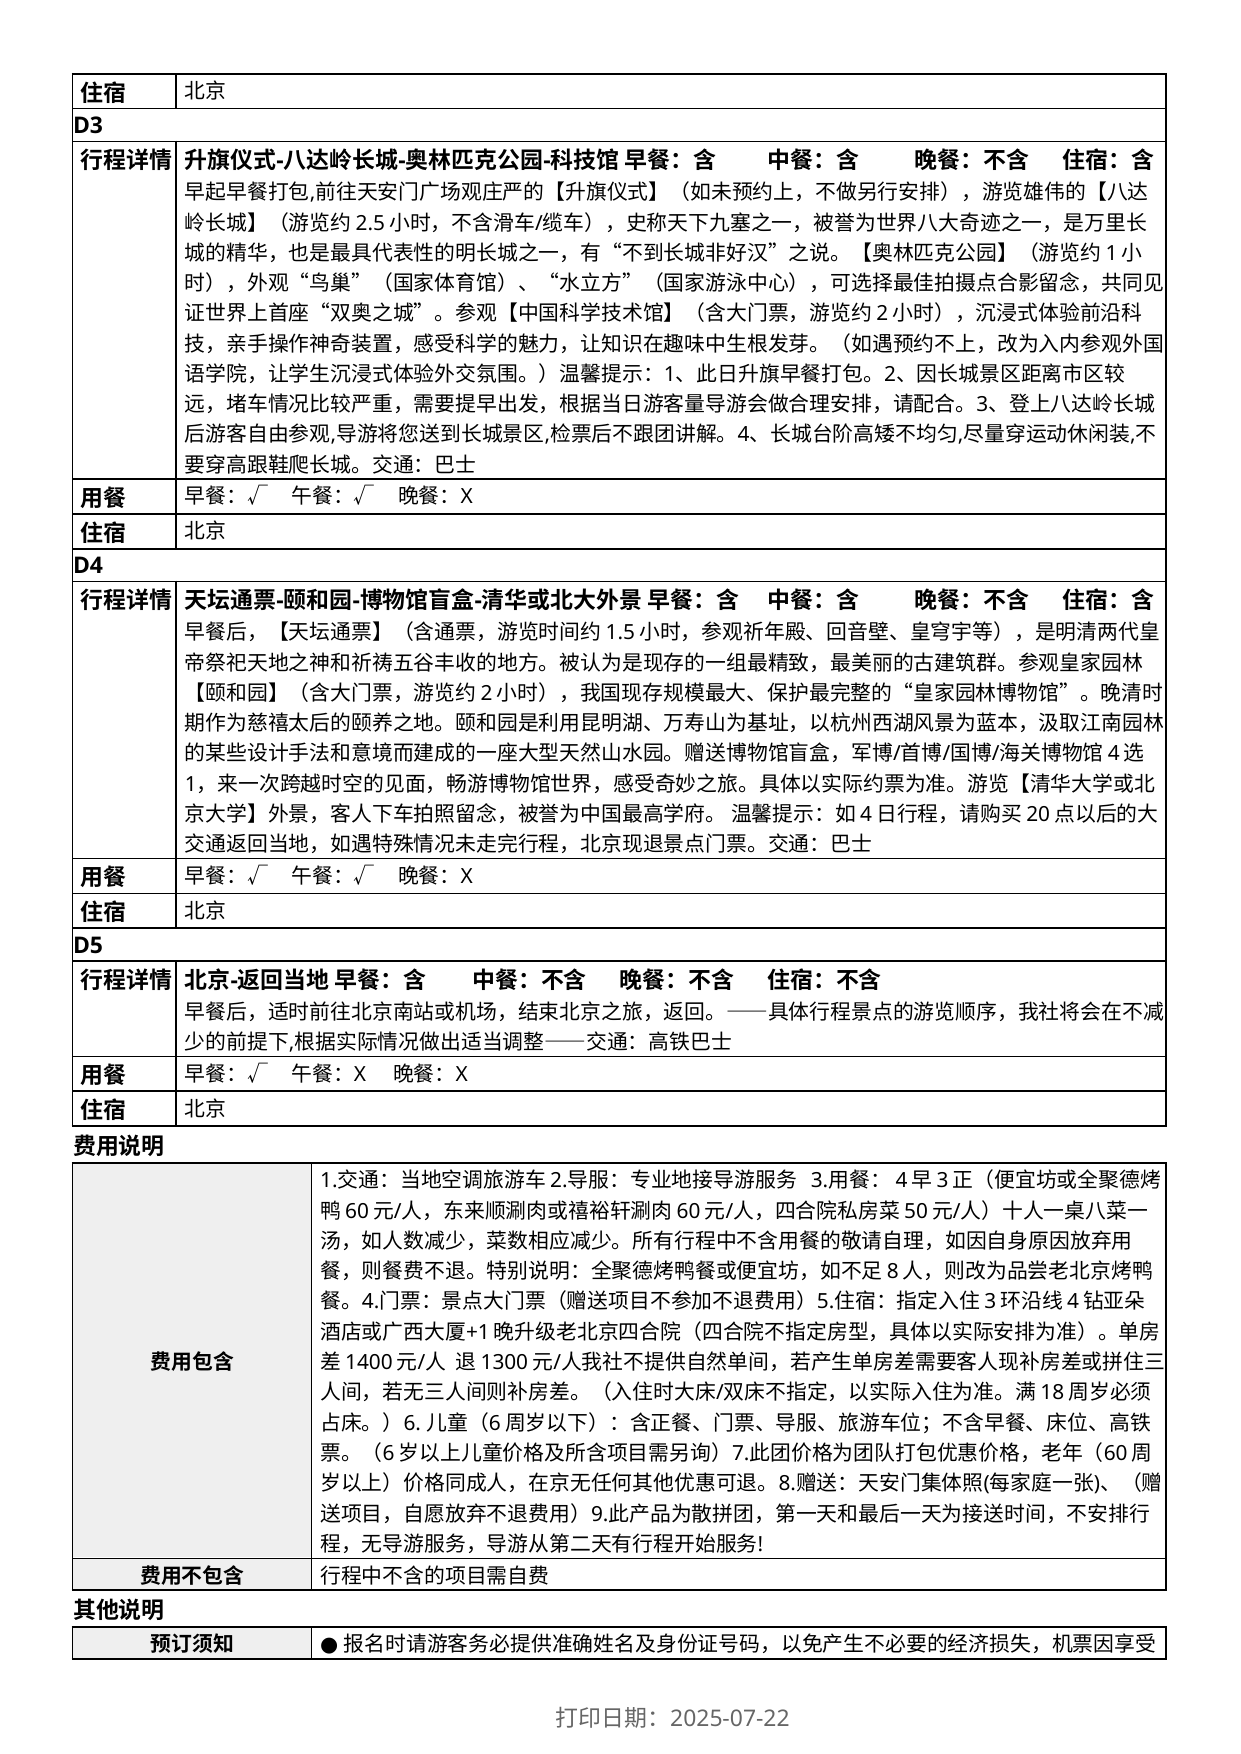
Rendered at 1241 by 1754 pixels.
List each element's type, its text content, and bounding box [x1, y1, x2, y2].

table_cell 用餐 [73, 480, 175, 513]
table_cell 住宿 [73, 1092, 175, 1125]
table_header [312, 1628, 1165, 1658]
table_cell 住宿 [73, 515, 175, 548]
table_cell 行程详情 [73, 142, 175, 478]
table_cell 行程详情 [73, 962, 175, 1056]
table_cell 天坛通票-颐和园-博物馆盲盒-清华或北大外景 早餐：含 中餐：含 晚餐：不含 住宿：含 早餐后，【天坛通票】（含通票，游览时间约1.5小时，参观祈年殿、回音壁、皇穹宇等），是明清两代皇帝祭祀天地之神和祈祷五谷丰收的地方。被认为是现存的一组最精致，最美丽的古建筑群。参观皇家园林【颐和园】（含大门票，游览约2小时），我国现存规模最大、保护最完整的“皇家园林博物馆”。晚清时期作为慈禧太后的颐养之地。颐和园是利用昆明湖、万寿山为基址，以杭州西湖风景为蓝本，汲取江南园林的某些设计手法和意境而建成的一座大型天然山水园。赠送博物馆盲盒，军博/首博/国博/海关博物馆4选1，来一次跨越时空的见面，畅游博物馆世界，感受奇妙之旅。具体以实际约票为准。游览【清华大学或北京大学】外景，客人下车拍照留念，被誉为中国最高学府。 [177, 582, 1165, 858]
table_cell D5 [73, 929, 1165, 960]
text 费用说明 [73, 1128, 1167, 1161]
table_cell D4 [73, 550, 1165, 581]
table_cell 住宿 [73, 75, 175, 108]
table_cell 早餐：√ 午餐：X 晚餐：X [177, 1057, 1165, 1090]
table_cell 升旗仪式-八达岭长城-奥林匹克公园-科技馆 早餐：含 中餐：含 晚餐：不含 住宿：含 早起早餐打包,前往天安门广场观庄严的【升旗仪式】（如未预约上，不做另行安排），游览雄伟的【八达岭长城】（游览约2.5小时，不含滑车/缆车），史称天下九塞之一，被誉为世界八大奇迹之一，是万里长城的精华，也是最具代表性的明长城之一，有“不到长城非好汉”之说。【奥林匹克公园】（游览约1小时），外观“鸟巢”（国家体育馆）、“水立方”（国家游泳中心），可选择最佳拍摄点合影留念，共同见证世界上首座“双奥之城”。参观【中国科学技术馆】（含大门票，游览约2小时），沉浸式体验前沿科技，亲手操作神奇装置，感受科学的魅力，让知识在趣味中生根发芽。（如遇预约不上，改为入内参观外国语学院，让学生沉浸式体验外交氛围。） [177, 142, 1165, 478]
table_header 预订须知 [73, 1628, 311, 1658]
table_cell 北京-返回当地 早餐：含 中餐：不含 晚餐：不含 住宿：不含 早餐后，适时前往北京南站或机场，结束北京之旅，返回。 [177, 962, 1165, 1056]
table_cell 行程详情 [73, 582, 175, 858]
table_header 费用包含 [73, 1164, 311, 1557]
table_header 1.交通：当地空调旅游车 [312, 1164, 1165, 1557]
table_cell 早餐：√ 午餐：√ 晚餐：X [177, 859, 1165, 892]
table_cell 北京 [177, 515, 1165, 548]
table_cell 费用不包含 [73, 1559, 311, 1589]
table_cell 用餐 [73, 1057, 175, 1090]
table_cell 北京 [177, 1092, 1165, 1125]
text 其他说明 [73, 1592, 1167, 1625]
table_cell 北京 [177, 894, 1165, 927]
table_cell 行程中不含的项目需自费 [312, 1559, 1165, 1589]
table_cell 住宿 [73, 894, 175, 927]
table_cell 北京 [177, 75, 1165, 108]
table_cell 早餐：√ 午餐：√ 晚餐：X [177, 480, 1165, 513]
table_cell D3 [73, 109, 1165, 141]
table_cell 用餐 [73, 859, 175, 892]
